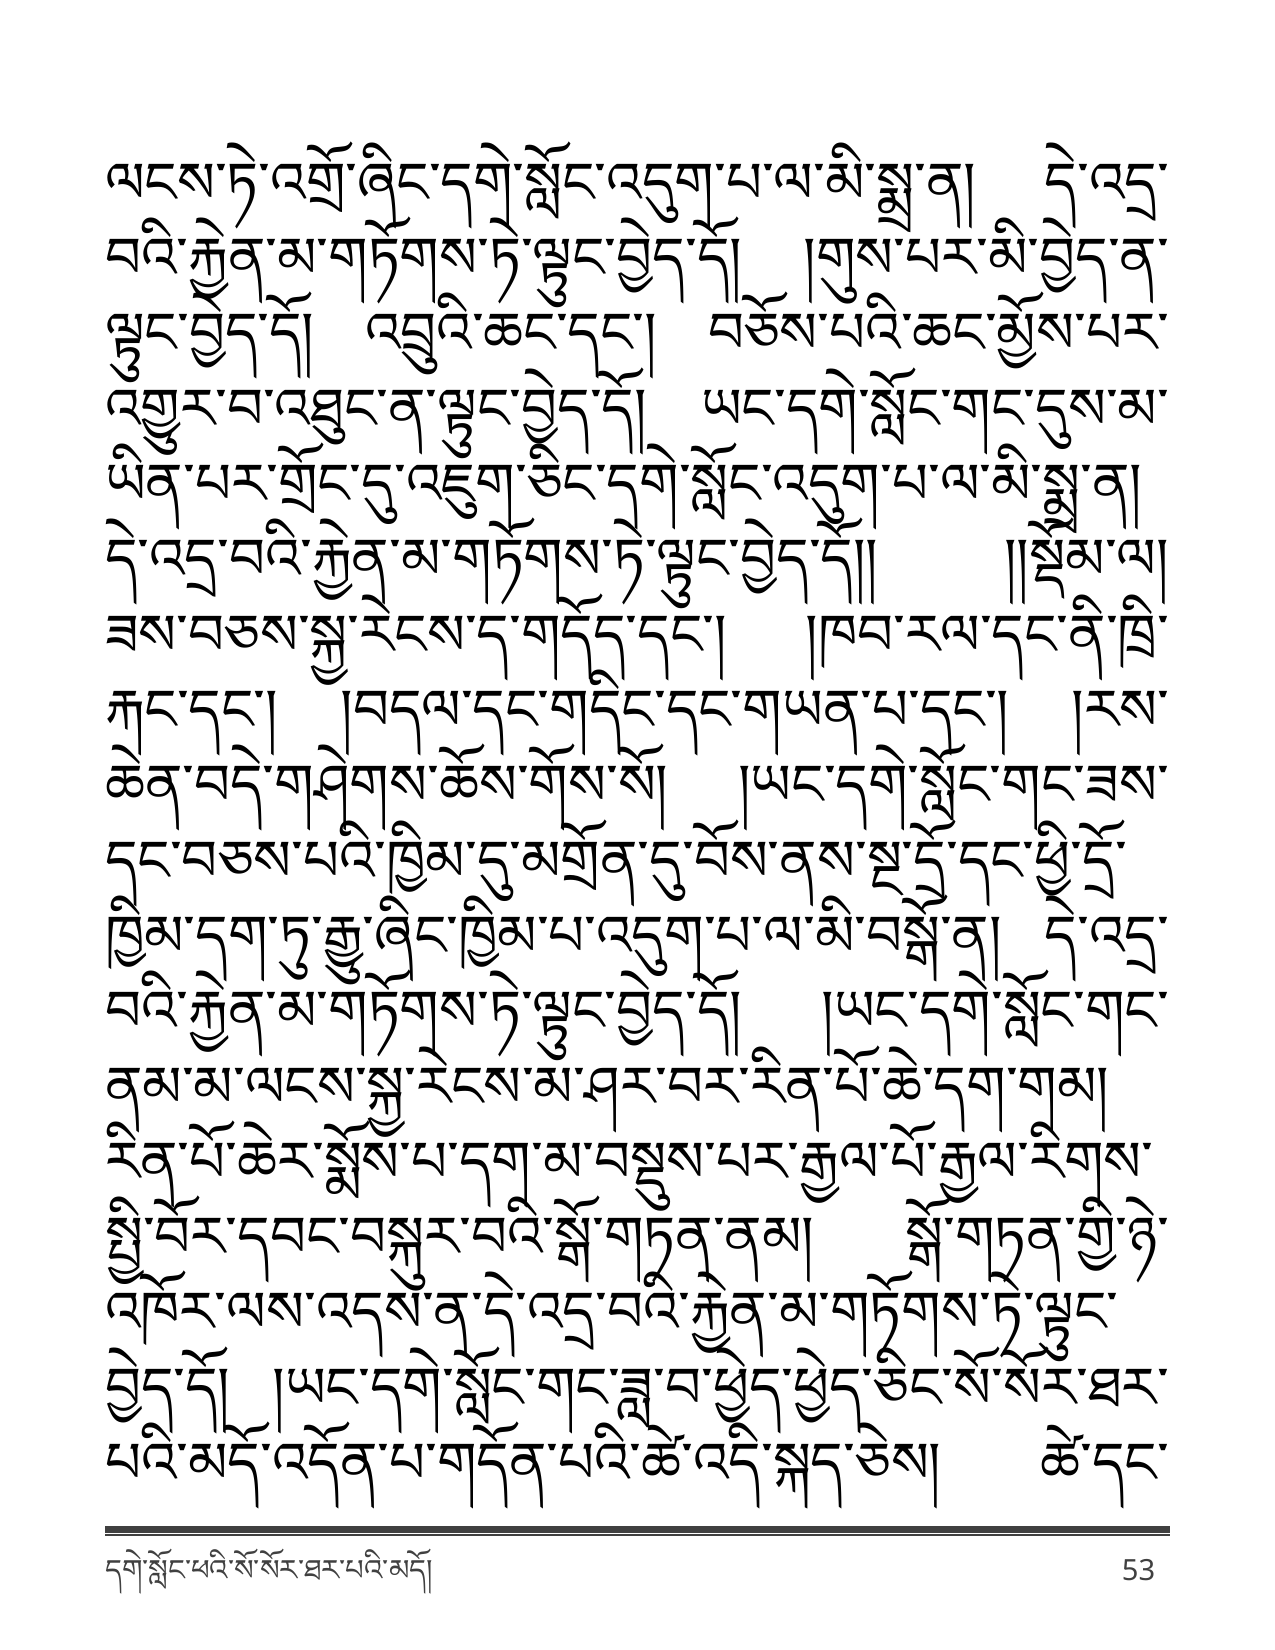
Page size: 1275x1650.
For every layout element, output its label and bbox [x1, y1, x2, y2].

text [105, 150, 1170, 1496]
